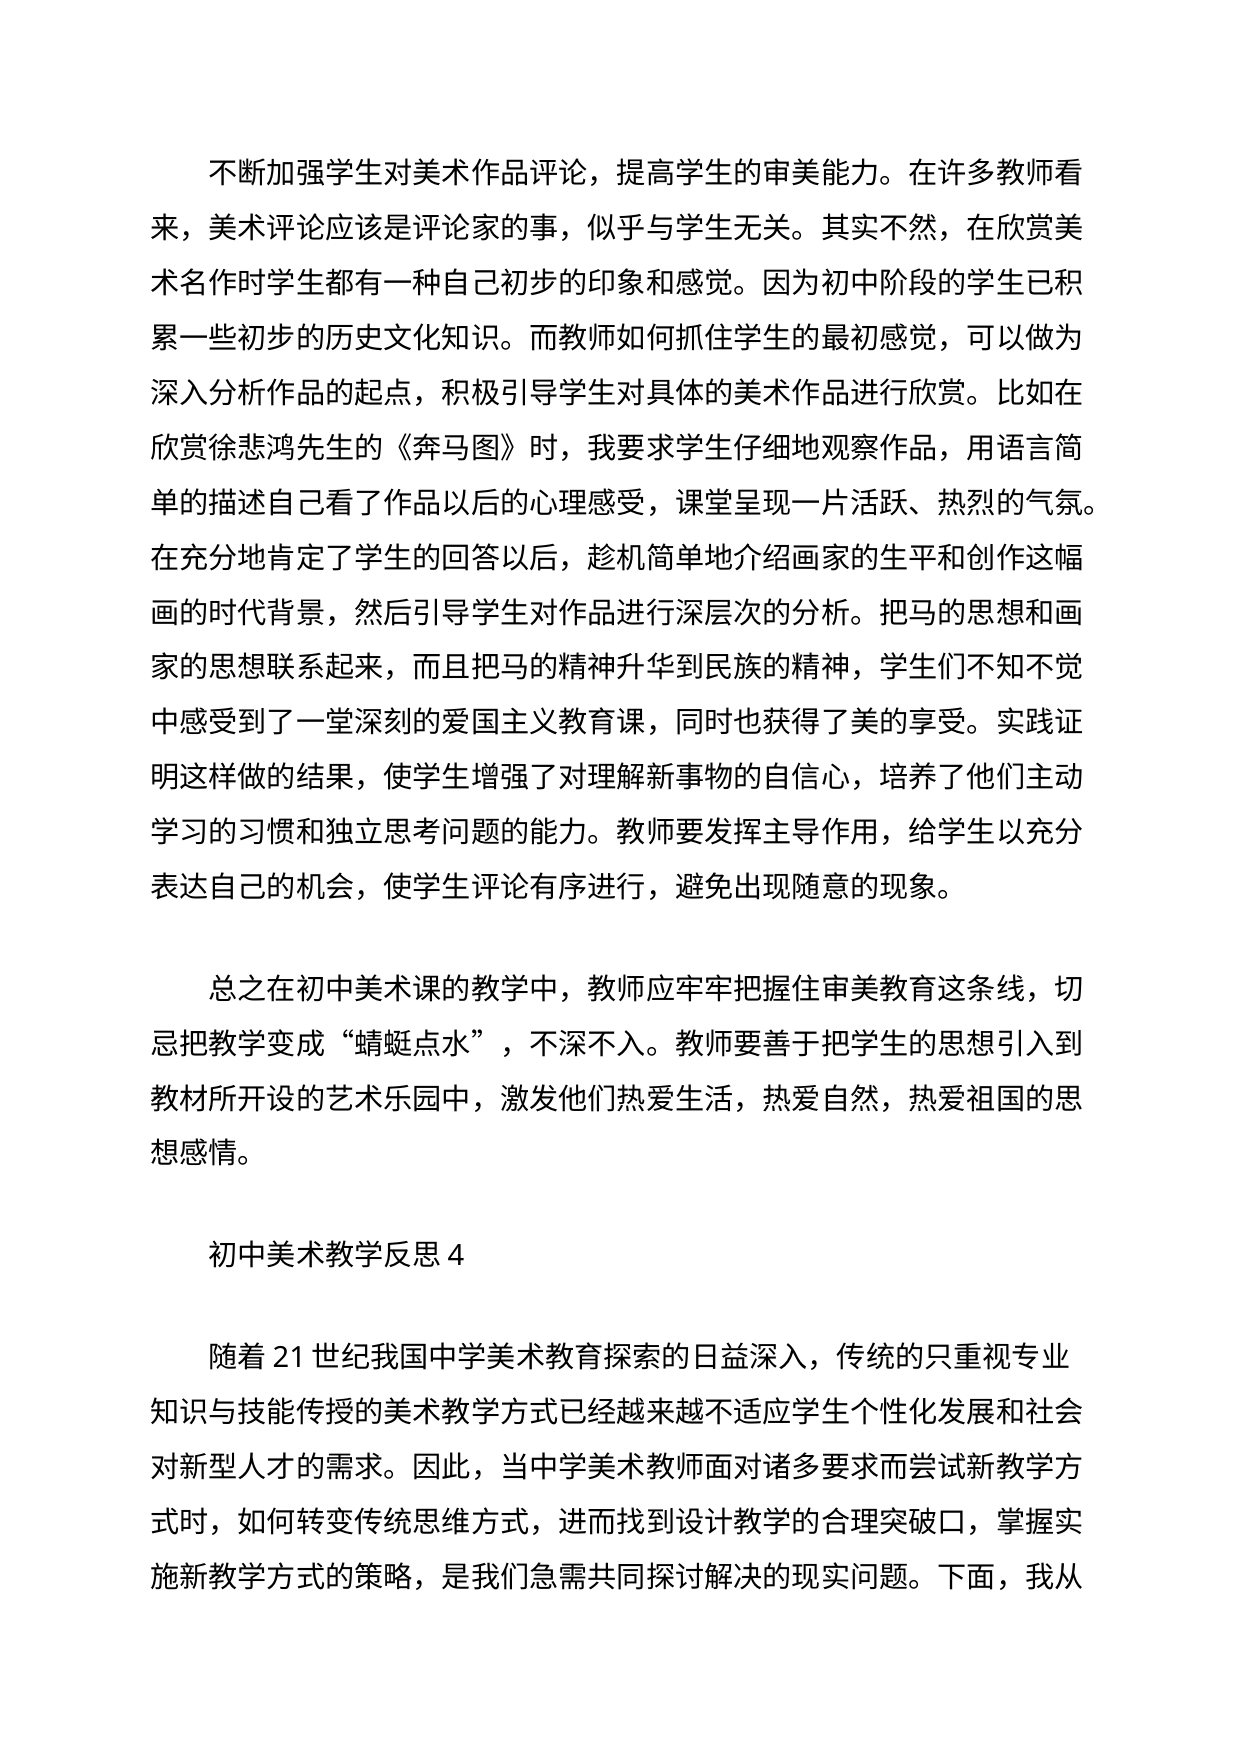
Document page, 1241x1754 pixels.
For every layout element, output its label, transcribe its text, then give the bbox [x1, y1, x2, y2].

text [150, 1334, 1090, 1596]
text 不断加强学生对美术作品评论，提高学生的审美能力。在许多教师看来，美术评论应该是评论家的事，似乎与学生无关。其实不然，在欣赏美术名作时学生都有一种自己初步的印象和感觉。因为初中阶段的学生已积累一些初步的历史文化知识。而教师如何抓住学生的最初感觉，可以做为深入分析作品的起点，积极引导学生对具体的美术作品进行欣赏。比如在欣赏徐悲鸿先生的《奔马图》时，我要求学生仔细地观察作品，用语言简单的描述自己看了作品以后的心理感受，课堂呈现一片活跃、热烈的气氛。在充分地肯定了学生的回答以后，趁机简单地介绍画家的生平和创作这幅画的时代背景，然后引导学生对作品进行深层次的分析。把马的思想和画家的思想联系起来，而且把马的精神升华到民族的精神，学生们不知不觉中感受到了一堂深刻的爱国主义教育课，同时也获得了美的享受。实践证明这样做的结果，使学生增强了对理解新事物的自信心，培养了他们主动学习的习惯和独立思考问题的能力。教师要发挥主导作用，给学生以充分表达自己的机会，使学生评论有序进行，避免出现随意的现象。 [150, 150, 1090, 906]
text 总之在初中美术课的教学中，教师应牢牢把握住审美教育这条线，切忌把教学变成“蜻蜓点水”，不深不入。教师要善于把学生的思想引入到教材所开设的艺术乐园中，激发他们热爱生活，热爱自然，热爱祖国的思想感情。 [150, 965, 1090, 1172]
text 初中美术教学反思4 [150, 1232, 1090, 1274]
